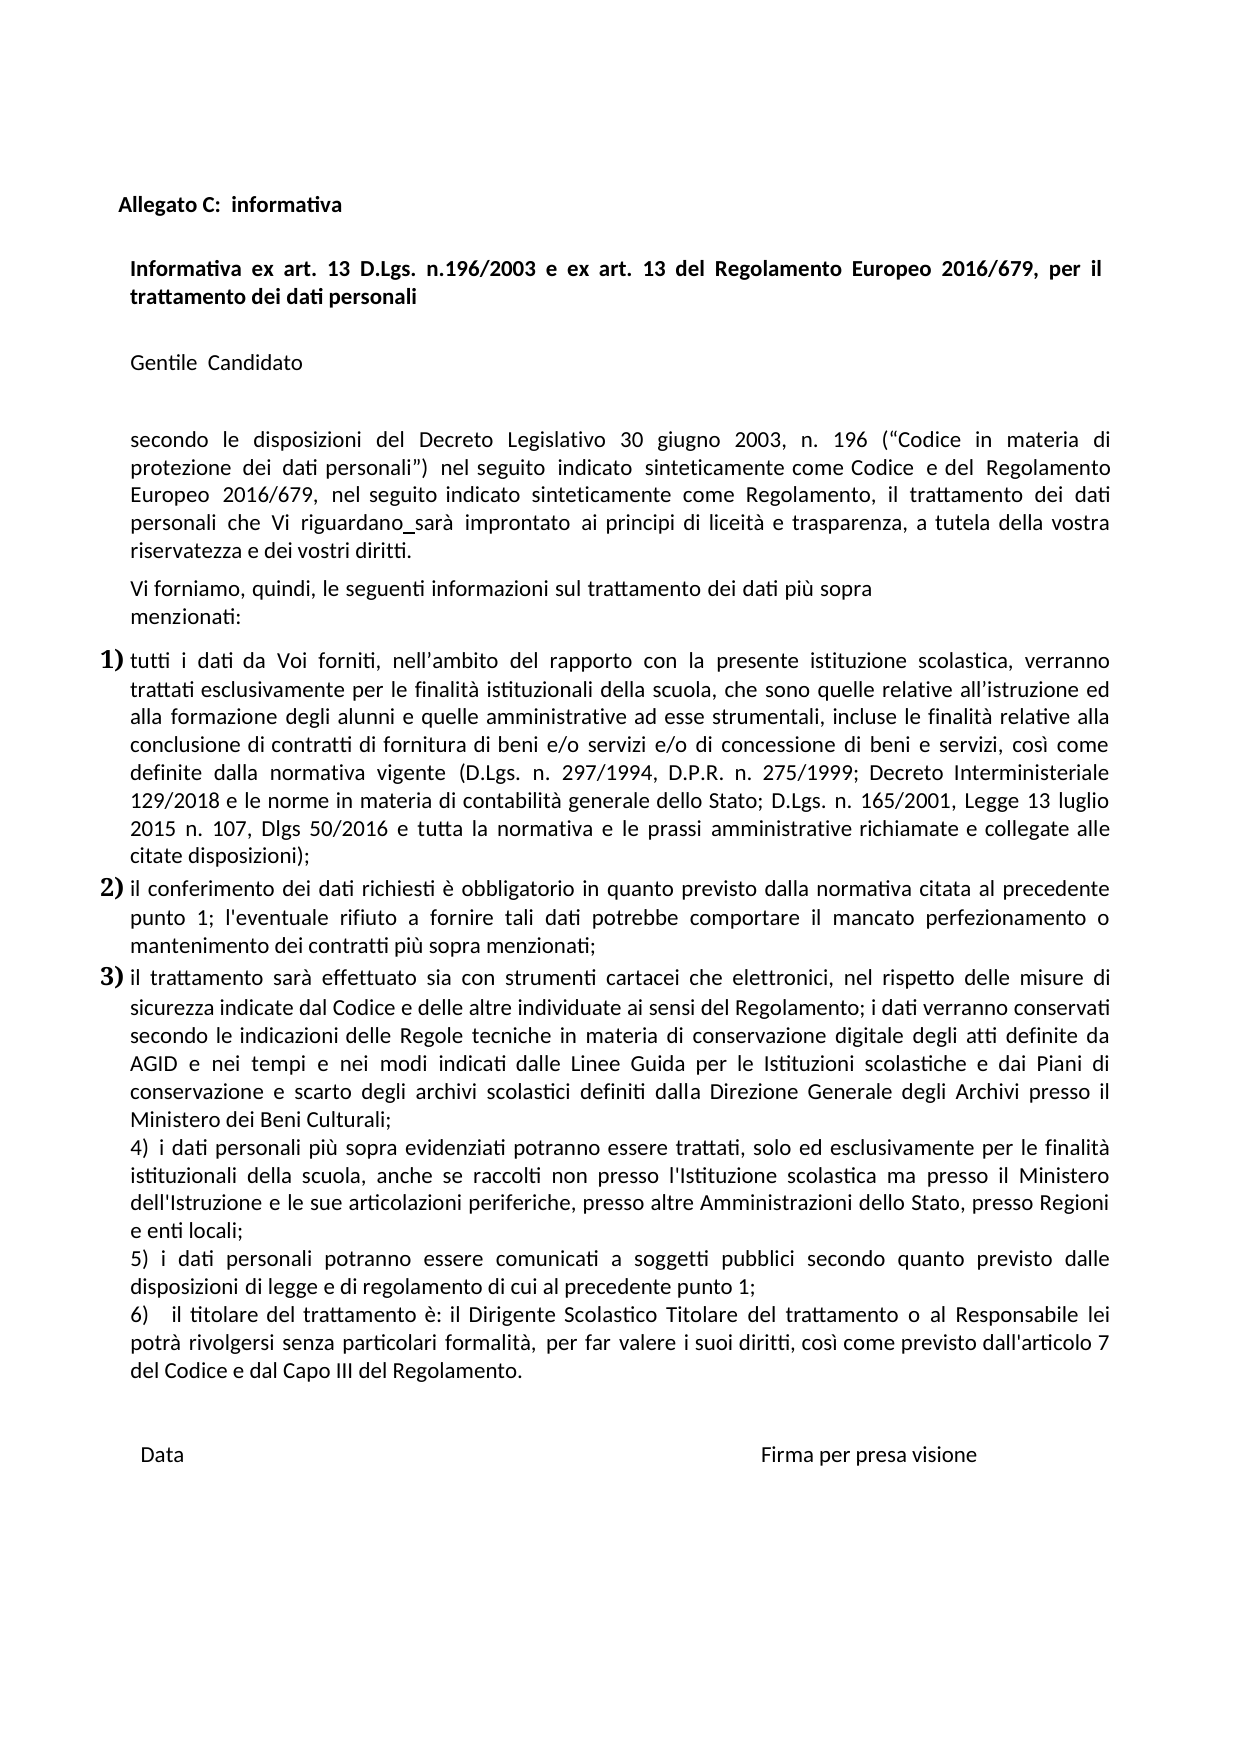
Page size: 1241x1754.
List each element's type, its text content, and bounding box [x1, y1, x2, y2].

text Informativa ex art. 13 D.Lgs. n.196/2003 e ex art. 13 del Regolamento Europeo 2016/679, per il trattamento dei dati personali [130, 254, 1102, 310]
list il conferimento dei dati richiesti è obbligatorio in quanto previsto dalla normativa citata al precedente punto 1; l'eventuale rifiuto a fornire tali dati potrebbe comportare il mancato perfezionamento o mantenimento dei contratti più sopra menzionati; [100, 870, 1109, 959]
text secondo le disposizioni del Decreto Legislativo 30 giugno 2003, n. 196 (“Codice in materia di protezione dei dati personali”) nel seguito indicato sinteticamente come Codice e del Regolamento Europeo 2016/679, nel seguito indicato sinteticamente come Regolamento, il trattamento dei dati personali che Vi riguardano sarà improntato ai principi di liceità e trasparenza, a tutela della vostra riservatezza e dei vostri diritti. [130, 425, 1111, 564]
text 6) il titolare del trattamento è: il Dirigente Scolastico Titolare del trattamento o al Responsabile lei potrà rivolgersi senza particolari formalità, per far valere i suoi diritti, così come previsto dall'articolo 7 del Codice e dal Capo III del Regolamento. [130, 1300, 1110, 1384]
text Data Firma per presa visione [130, 1441, 1110, 1469]
list tutti i dati da Voi forniti, nell’ambito del rapporto con la presente istituzione scolastica, verranno trattati esclusivamente per le finalità istituzionali della scuola, che sono quelle relative all’istruzione ed alla formazione degli alunni e quelle amministrative ad esse strumentali, incluse le finalità relative alla conclusione di contratti di fornitura di beni e/o servizi e/o di concessione di beni e servizi, così come definite dalla normativa vigente (D.Lgs. n. 297/1994, D.P.R. n. 275/1999; Decreto Interministeriale 129/2018 e le norme in materia di contabilità generale dello Stato; D.Lgs. n. 165/2001, Legge 13 luglio 2015 n. 107, Dlgs 50/2016 e tutta la normativa e le prassi amministrative richiamate e collegate alle citate disposizioni); [100, 641, 1110, 869]
text Allegato C: informativa [118, 190, 668, 218]
text 4) i dati personali più sopra evidenziati potranno essere trattati, solo ed esclusivamente per le finalità istituzionali della scuola, anche se raccolti non presso l'Istituzione scolastica ma presso il Ministero dell'Istruzione e le sue articolazioni periferiche, presso altre Amministrazioni dello Stato, presso Regioni e enti locali; [130, 1133, 1110, 1244]
text Gentile Candidato [130, 348, 384, 376]
list il trattamento sarà effettuato sia con strumenti cartacei che elettronici, nel rispetto delle misure di sicurezza indicate dal Codice e delle altre individuate ai sensi del Regolamento; i dati verranno conservati secondo le indicazioni delle Regole tecniche in materia di conservazione digitale degli atti definite da AGID e nei tempi e nei modi indicati dalle Linee Guida per le Istituzioni scolastiche e dai Piani di conservazione e scarto degli archivi scolastici definiti dalla Direzione Generale degli Archivi presso il Ministero dei Beni Culturali; [100, 959, 1110, 1133]
text Vi forniamo, quindi, le seguenti informazioni sul trattamento dei dati più sopra menzionati: [130, 574, 872, 631]
text 5) i dati personali potranno essere comunicati a soggetti pubblici secondo quanto previsto dalle disposizioni di legge e di regolamento di cui al precedente punto 1; [130, 1244, 1110, 1300]
